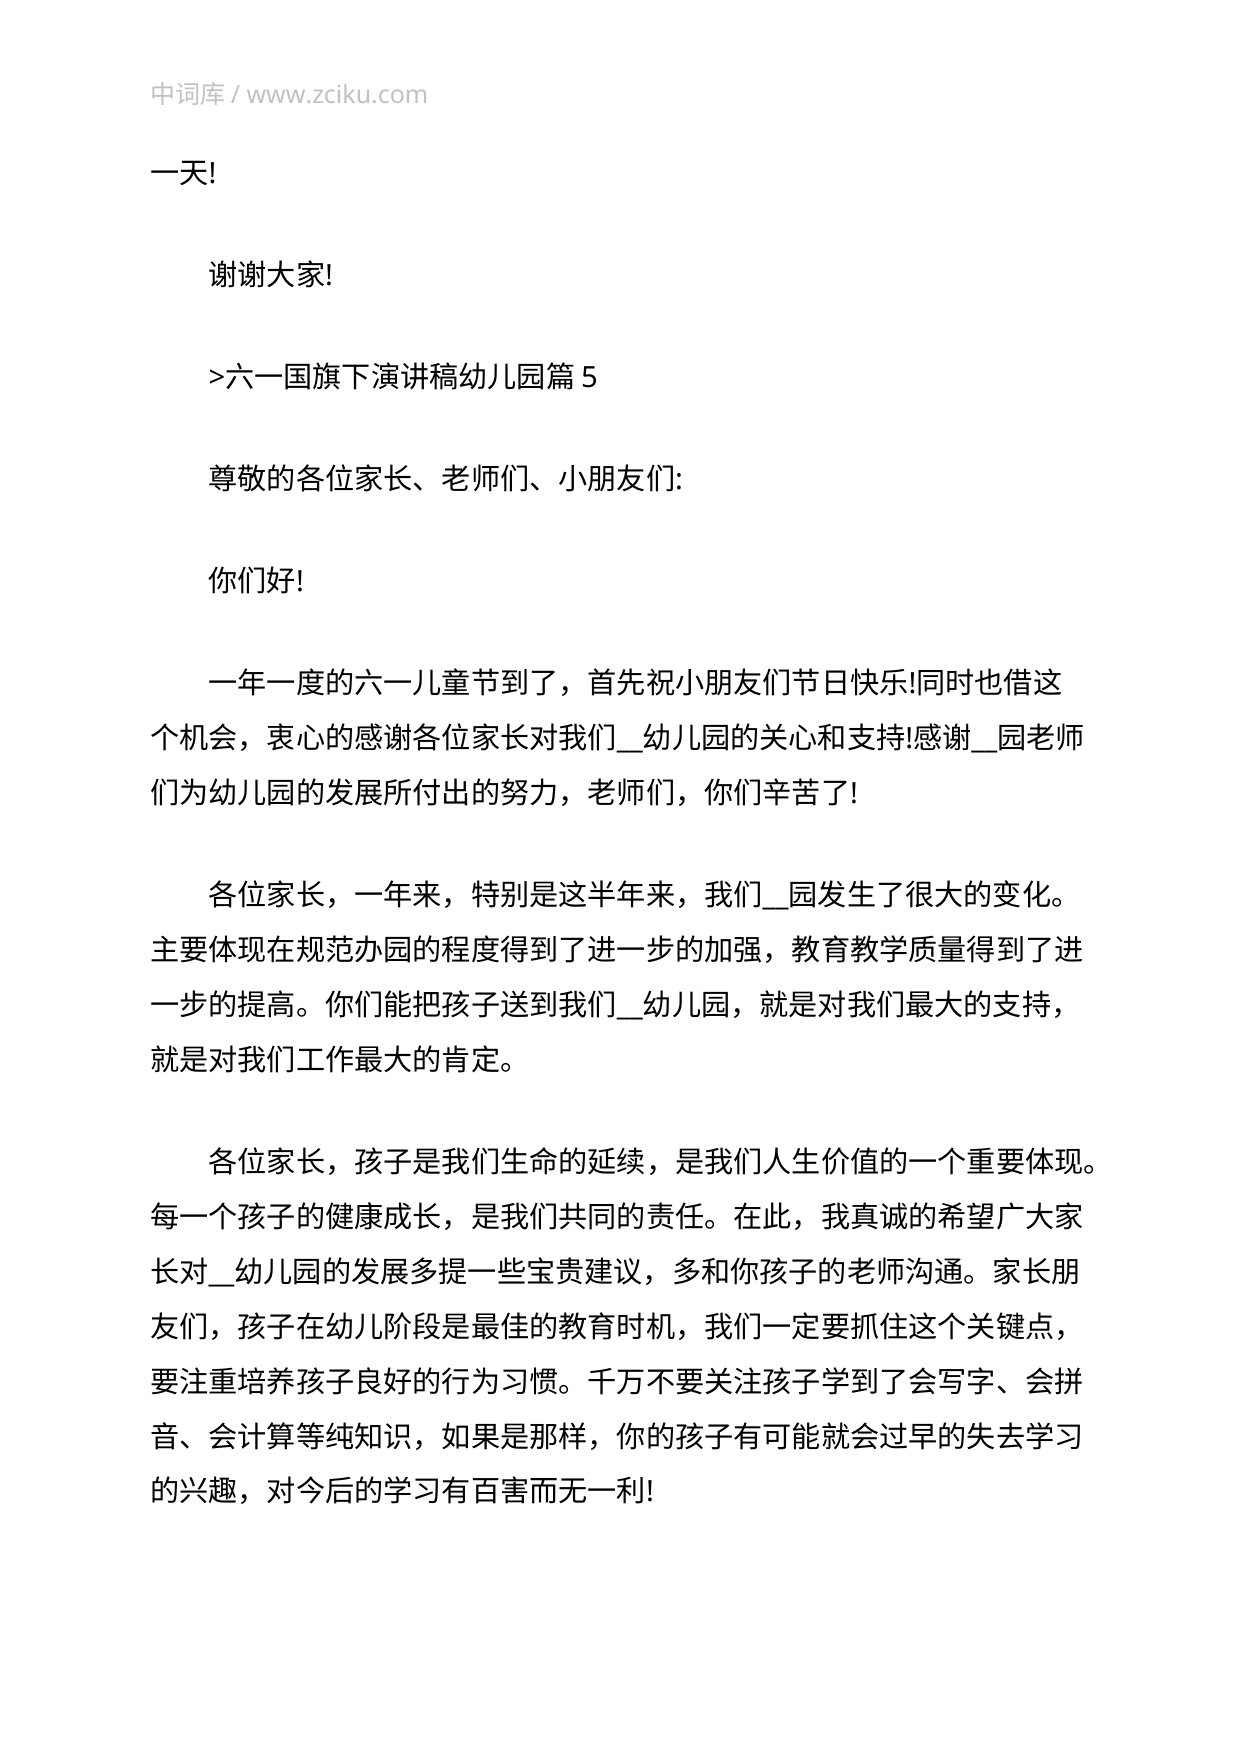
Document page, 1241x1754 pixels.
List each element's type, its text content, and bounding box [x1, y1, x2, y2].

text 各位家长，一年来，特别是这半年来，我们__园发生了很大的变化。主要体现在规范办园的程度得到了进一步的加强，教育教学质量得到了进一步的提高。你们能把孩子送到我们__幼儿园，就是对我们最大的支持，就是对我们工作最大的肯定。 [150, 872, 1090, 1079]
text 一年一度的六一儿童节到了，首先祝小朋友们节日快乐!同时也借这个机会，衷心的感谢各位家长对我们__幼儿园的关心和支持!感谢__园老师们为幼儿园的发展所付出的努力，老师们，你们辛苦了! [150, 660, 1090, 812]
text 尊敬的各位家长、老师们、小朋友们: [150, 456, 1090, 498]
text 谢谢大家! [150, 252, 1090, 294]
text >六一国旗下演讲稿幼儿园篇5 [150, 354, 1090, 396]
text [150, 150, 1090, 192]
text 你们好! [150, 558, 1090, 600]
text 各位家长，孩子是我们生命的延续，是我们人生价值的一个重要体现。每一个孩子的健康成长，是我们共同的责任。在此，我真诚的希望广大家长对__幼儿园的发展多提一些宝贵建议，多和你孩子的老师沟通。家长朋友们，孩子在幼儿阶段是最佳的教育时机，我们一定要抓住这个关键点，要注重培养孩子良好的行为习惯。千万不要关注孩子学到了会写字、会拼音、会计算等纯知识，如果是那样，你的孩子有可能就会过早的失去学习的兴趣，对今后的学习有百害而无一利! [150, 1138, 1090, 1510]
